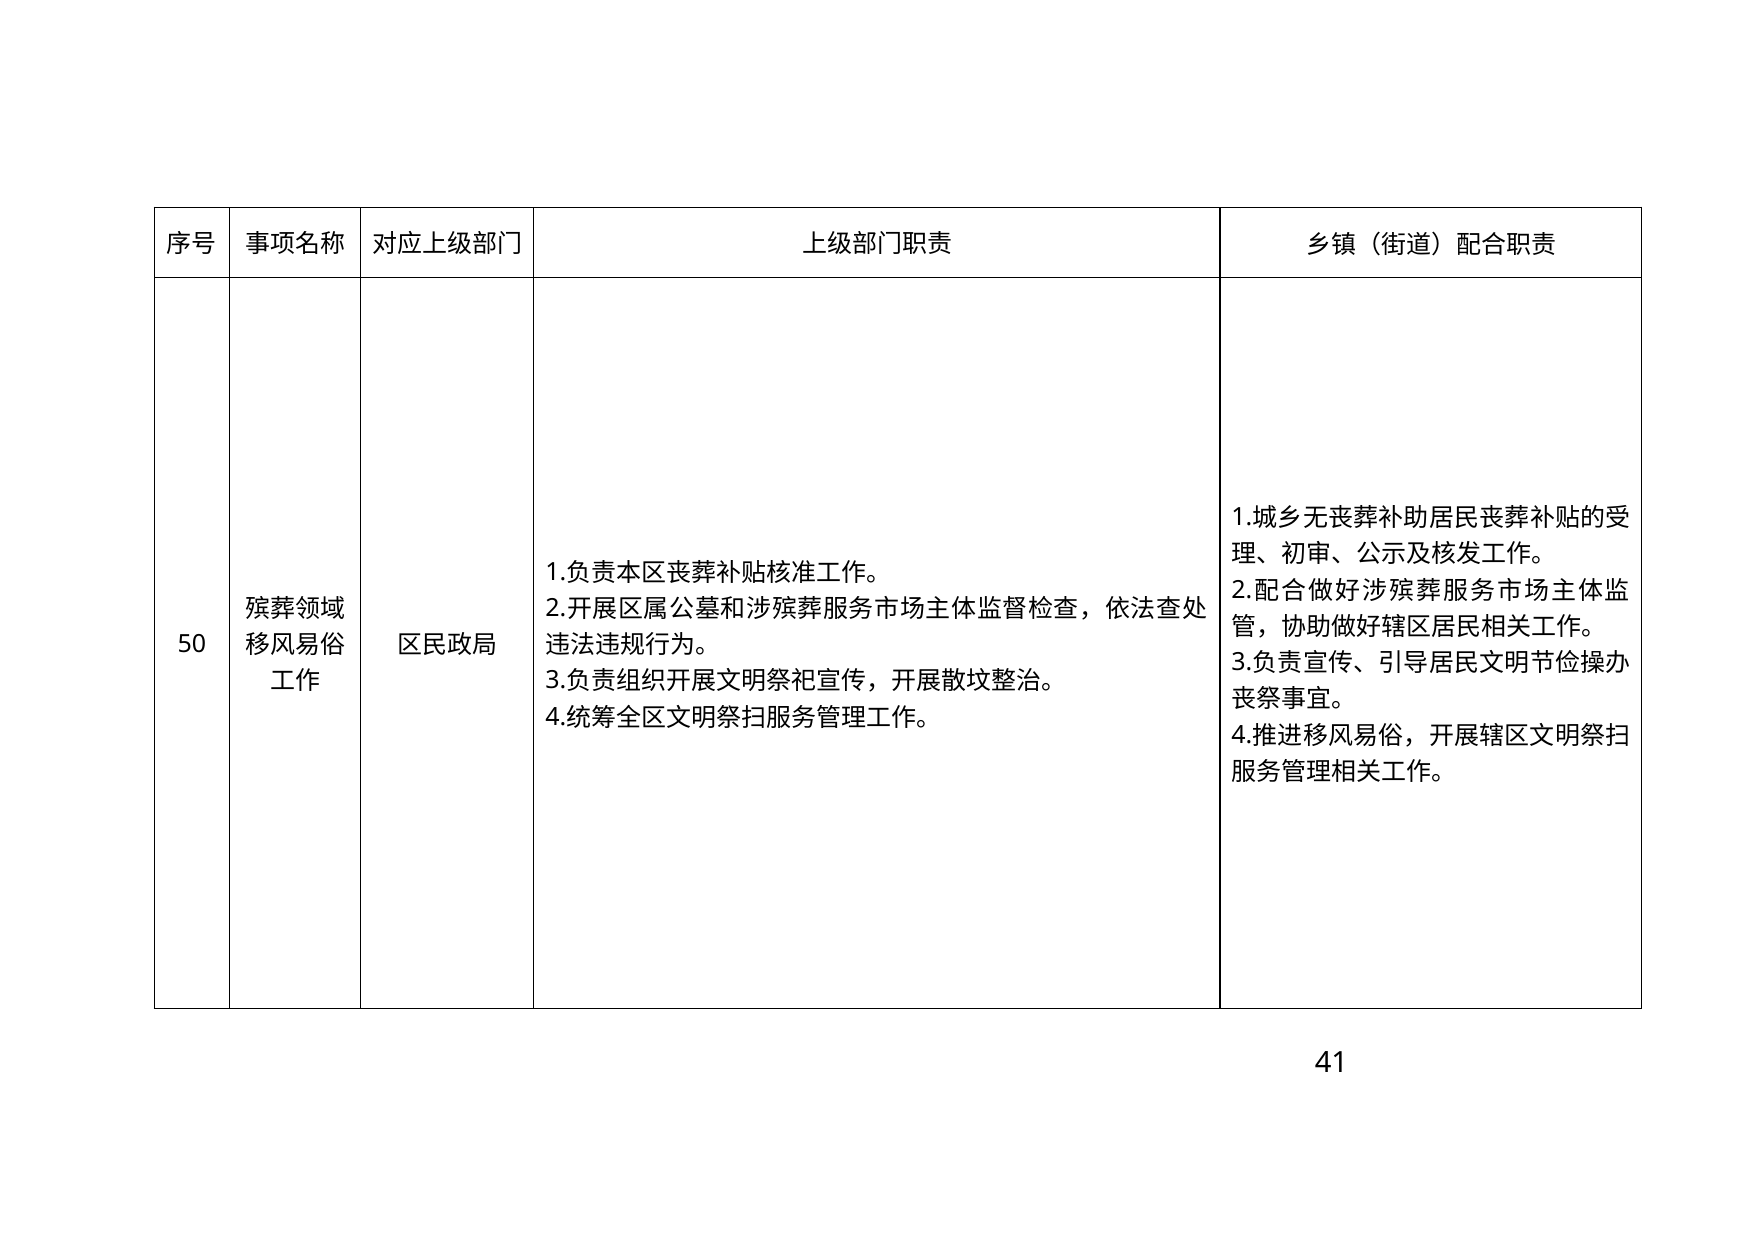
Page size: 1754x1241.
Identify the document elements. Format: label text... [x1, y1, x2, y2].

table_cell 殡葬领域移风易俗工作 [230, 278, 360, 1007]
table_cell 对应上级部门 [361, 208, 533, 277]
table_cell 序号 [155, 208, 229, 277]
table_cell 事项名称 [230, 208, 360, 277]
table_cell 1.负责本区丧葬补贴核准工作。 2.开展区属公墓和涉殡葬服务市场主体监督检查，依法查处违法违规行为。 3.负责组织开展文明祭祀宣传，开展散坟整治。 4.统筹全区文明祭扫服务管理工作。 [534, 278, 1219, 1007]
table_cell 上级部门职责 [534, 208, 1219, 277]
table_cell 1.城乡无丧葬补助居民丧葬补贴的受理、初审、公示及核发工作。 2.配合做好涉殡葬服务市场主体监管，协助做好辖区居民相关工作。 3.负责宣传、引导居民文明节俭操办丧祭事宜。 4.推进移风易俗，开展辖区文明祭扫服务管理相关工作。 [1221, 278, 1641, 1007]
table_cell 50 [155, 278, 229, 1007]
table_cell 乡镇（街道）配合职责 [1221, 208, 1641, 277]
table_cell 区民政局 [361, 278, 533, 1007]
